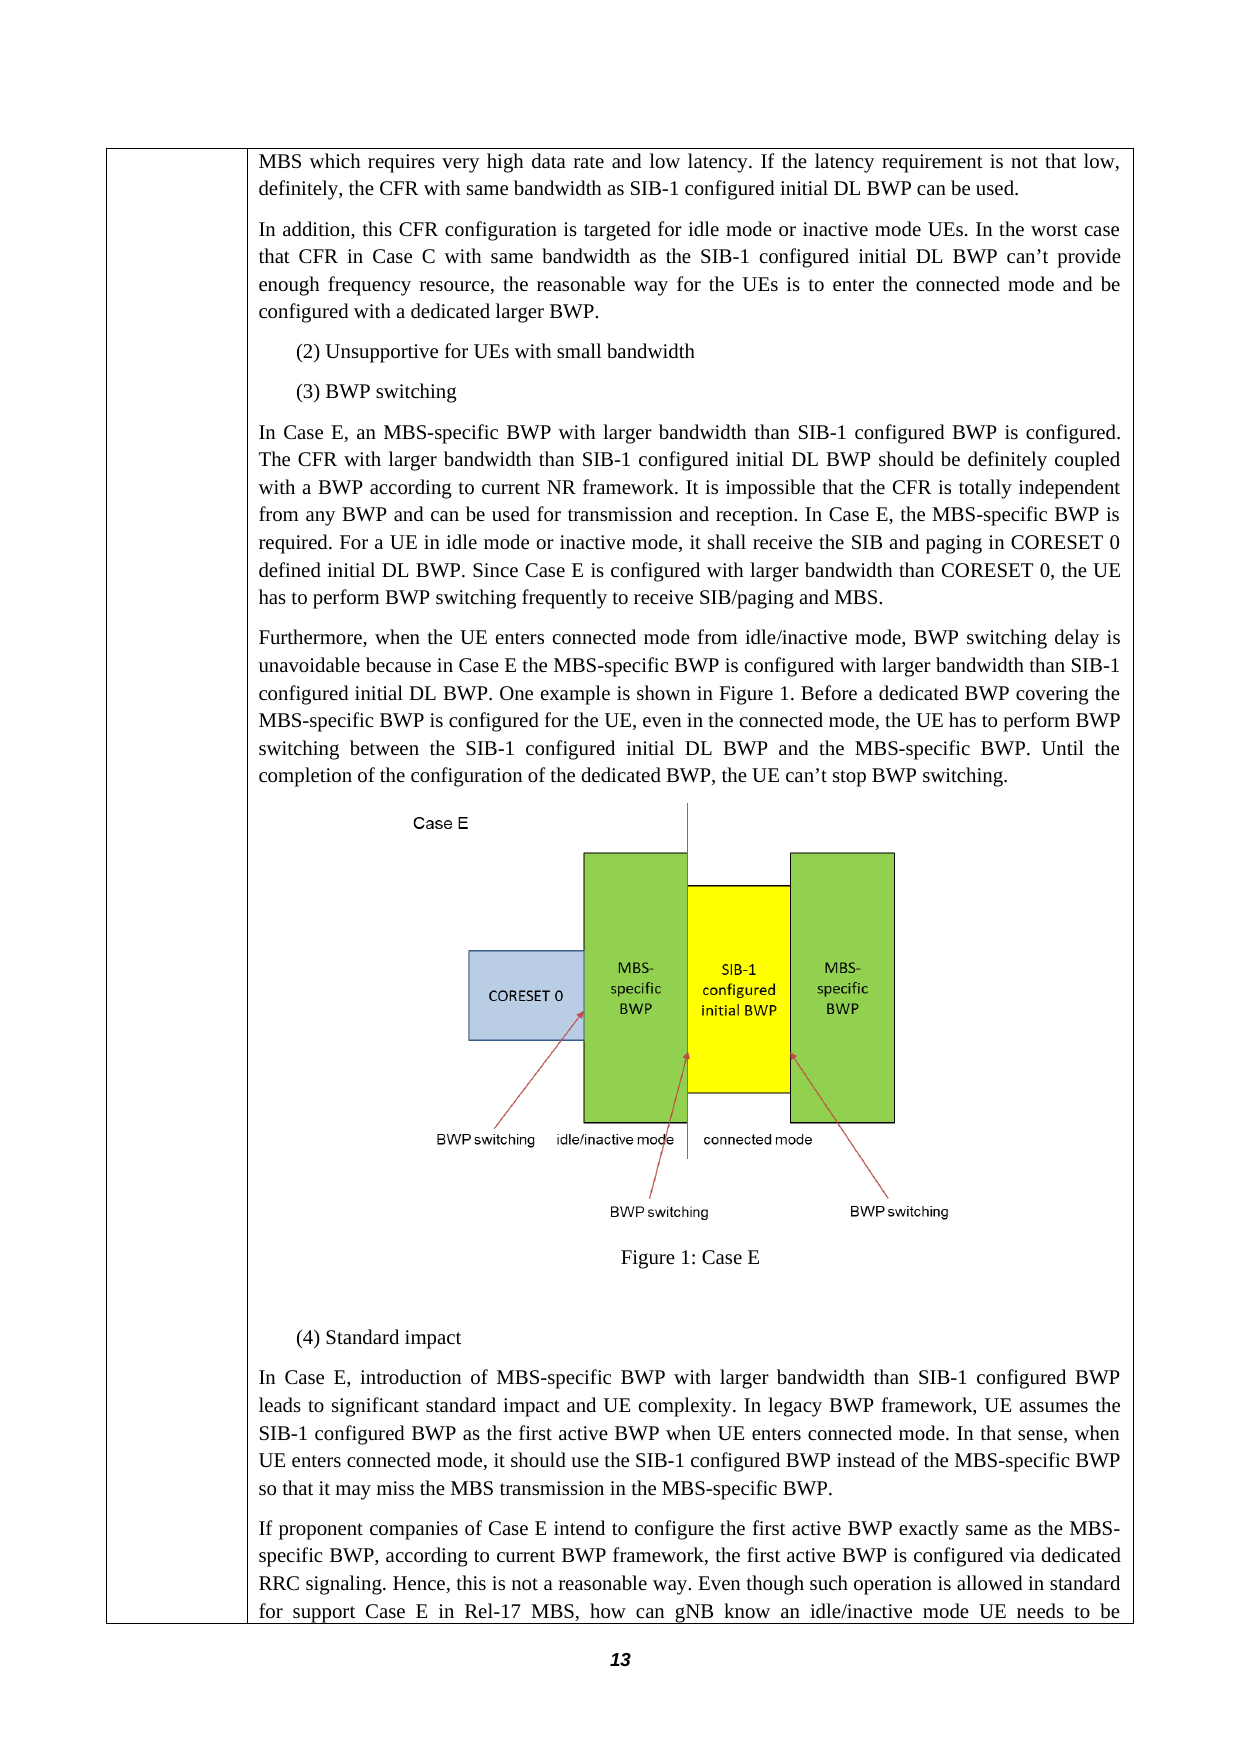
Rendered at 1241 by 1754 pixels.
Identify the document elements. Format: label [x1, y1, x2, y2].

table_cell [248, 149, 1133, 1623]
table_cell [107, 149, 247, 1623]
picture [402, 803, 979, 1229]
